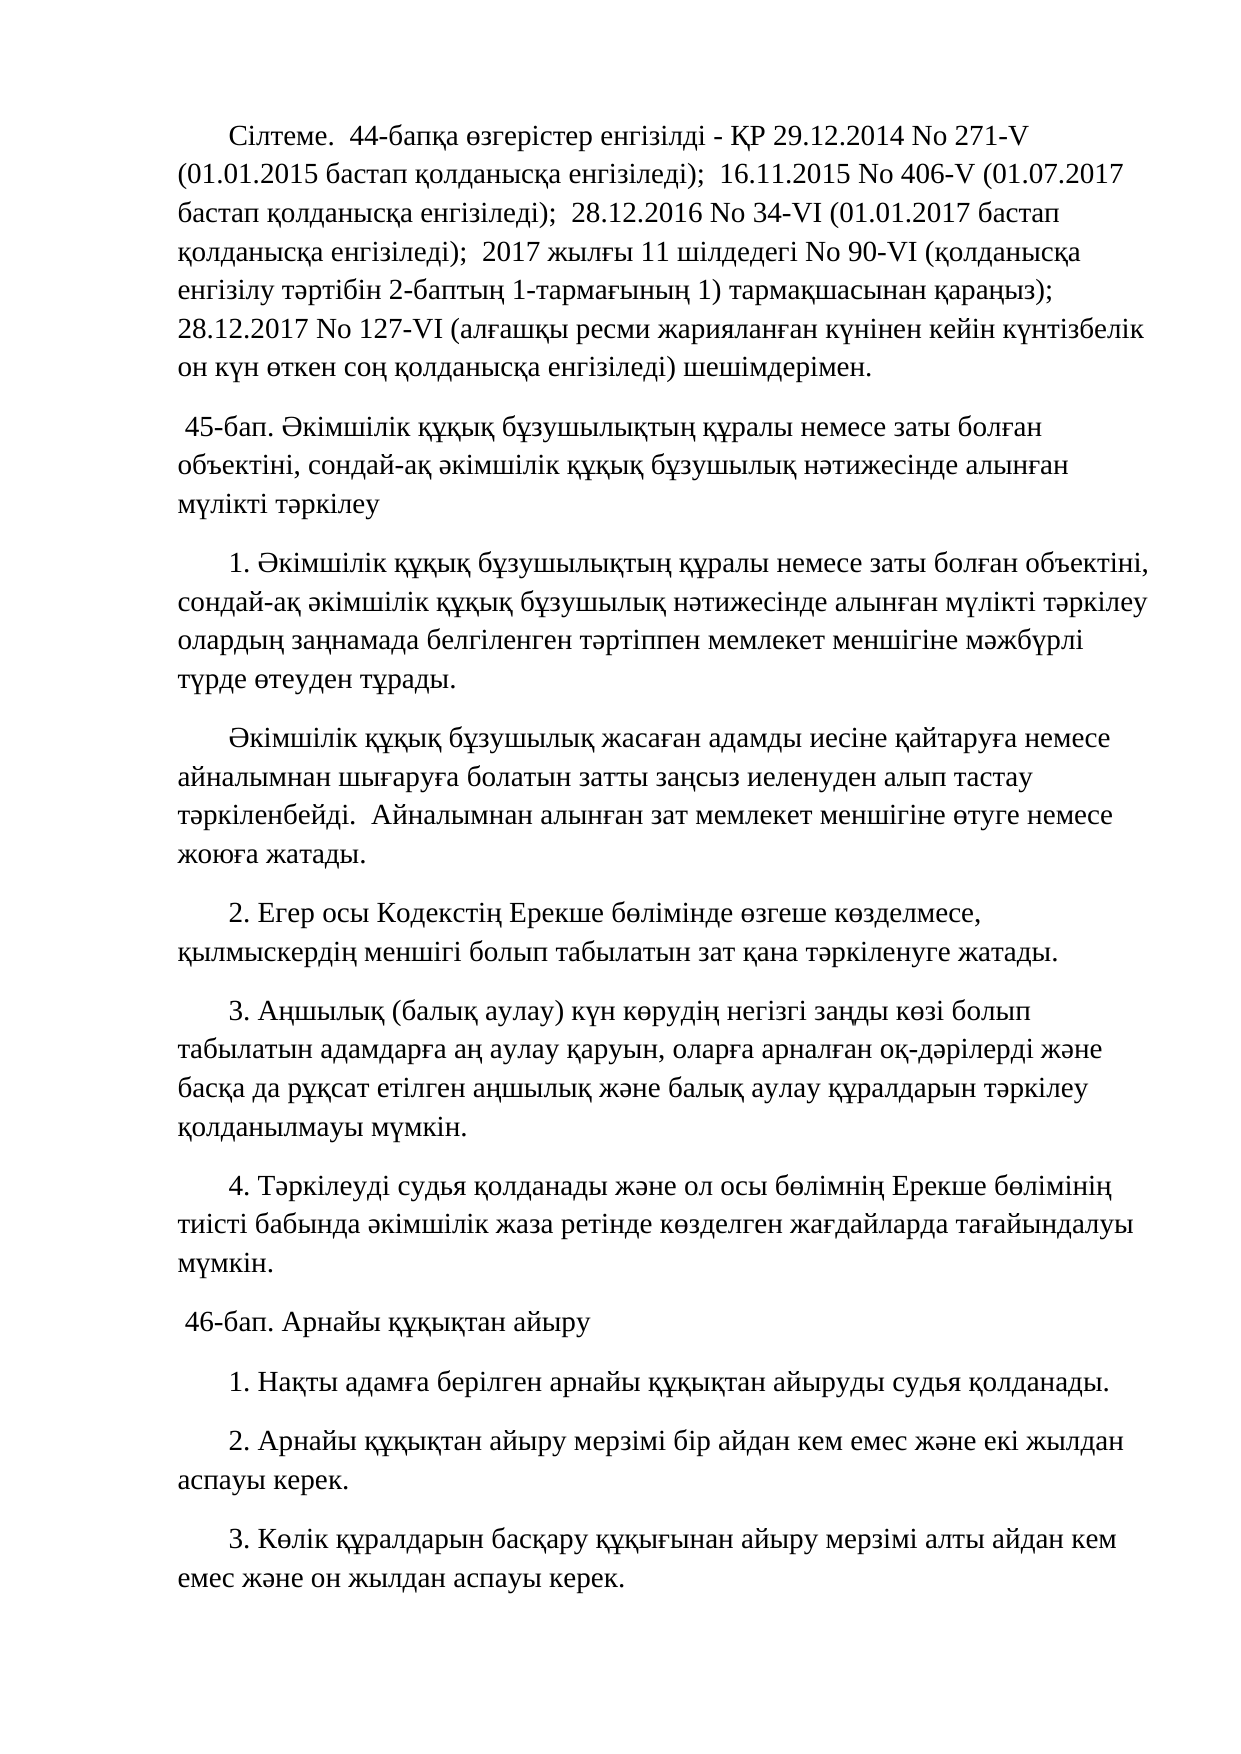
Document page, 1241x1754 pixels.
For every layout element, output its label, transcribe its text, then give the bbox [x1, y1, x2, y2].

text Сілтеме. 44-бапқа өзгерістер енгізілді - ҚР 29.12.2014 No 271-V (01.01.2015 бастап қолданысқа енгізіледі); 16.11.2015 No 406-V (01.07.2017 бастап қолданысқа енгізіледі); 28.12.2016 No 34-VI (01.01.2017 бастап қолданысқа енгізіледі); 2017 жылғы 11 шілдедегі No 90-VI (қолданысқа енгізілу тәртібін 2-баптың 1-тармағының 1) тармақшасынан қараңыз); 28.12.2017 No 127-VI (алғашқы ресми жарияланған күнінен кейін күнтізбелік он күн өткен соң қолданысқа енгізіледі) шешімдерімен. [177, 118, 1152, 383]
text 3. Көлік құралдарын басқару құқығынан айыру мерзімі алты айдан кем емес және он жылдан аспауы керек. [177, 1521, 1152, 1593]
text 1. Әкімшілік құқық бұзушылықтың құралы немесе заты болған объектіні, сондай-ақ әкімшілік құқық бұзушылық нәтижесінде алынған мүлікті тәркілеу олардың заңнамада белгіленген тәртіппен мемлекет меншігіне мәжбүрлі түрде өтеуден тұрады. [177, 545, 1152, 694]
text 46-бап. Арнайы құқықтан айыру [177, 1304, 1152, 1338]
text Әкімшілік құқық бұзушылық жасаған адамды иесіне қайтаруға немесе айналымнан шығаруға болатын затты заңсыз иеленуден алып тастау тәркіленбейді. Айналымнан алынған зат мемлекет меншігіне өтуге немесе жоюға жатады. [177, 720, 1152, 869]
text 1. Нақты адамға берілген арнайы құқықтан айыруды судья қолданады. [177, 1364, 1152, 1397]
text 2. Арнайы құқықтан айыру мерзімі бір айдан кем емес және екі жылдан аспауы керек. [177, 1423, 1152, 1495]
text 45-бап. Әкімшілік құқық бұзушылықтың құралы немесе заты болған объектіні, сондай-ақ әкімшілік құқық бұзушылық нәтижесінде алынған мүлікті тәркілеу [177, 409, 1152, 519]
text 2. Егер осы Кодекстің Ерекше бөлімінде өзгеше көзделмесе, қылмыскердің меншігі болып табылатын зат қана тәркіленуге жатады. [177, 895, 1152, 967]
text 3. Аңшылық (балық аулау) күн көрудің негізгі заңды көзі болып табылатын адамдарға аң аулау қаруын, оларға арналған оқ-дәрілерді және басқа да рұқсат етілген аңшылық және балық аулау құралдарын тәркілеу қолданылмауы мүмкін. [177, 993, 1152, 1142]
text 4. Тәркілеуді судья қолданады және ол осы бөлімнің Ерекше бөлімінің тиісті бабында әкімшілік жаза ретінде көзделген жағдайларда тағайындалуы мүмкін. [177, 1168, 1152, 1279]
